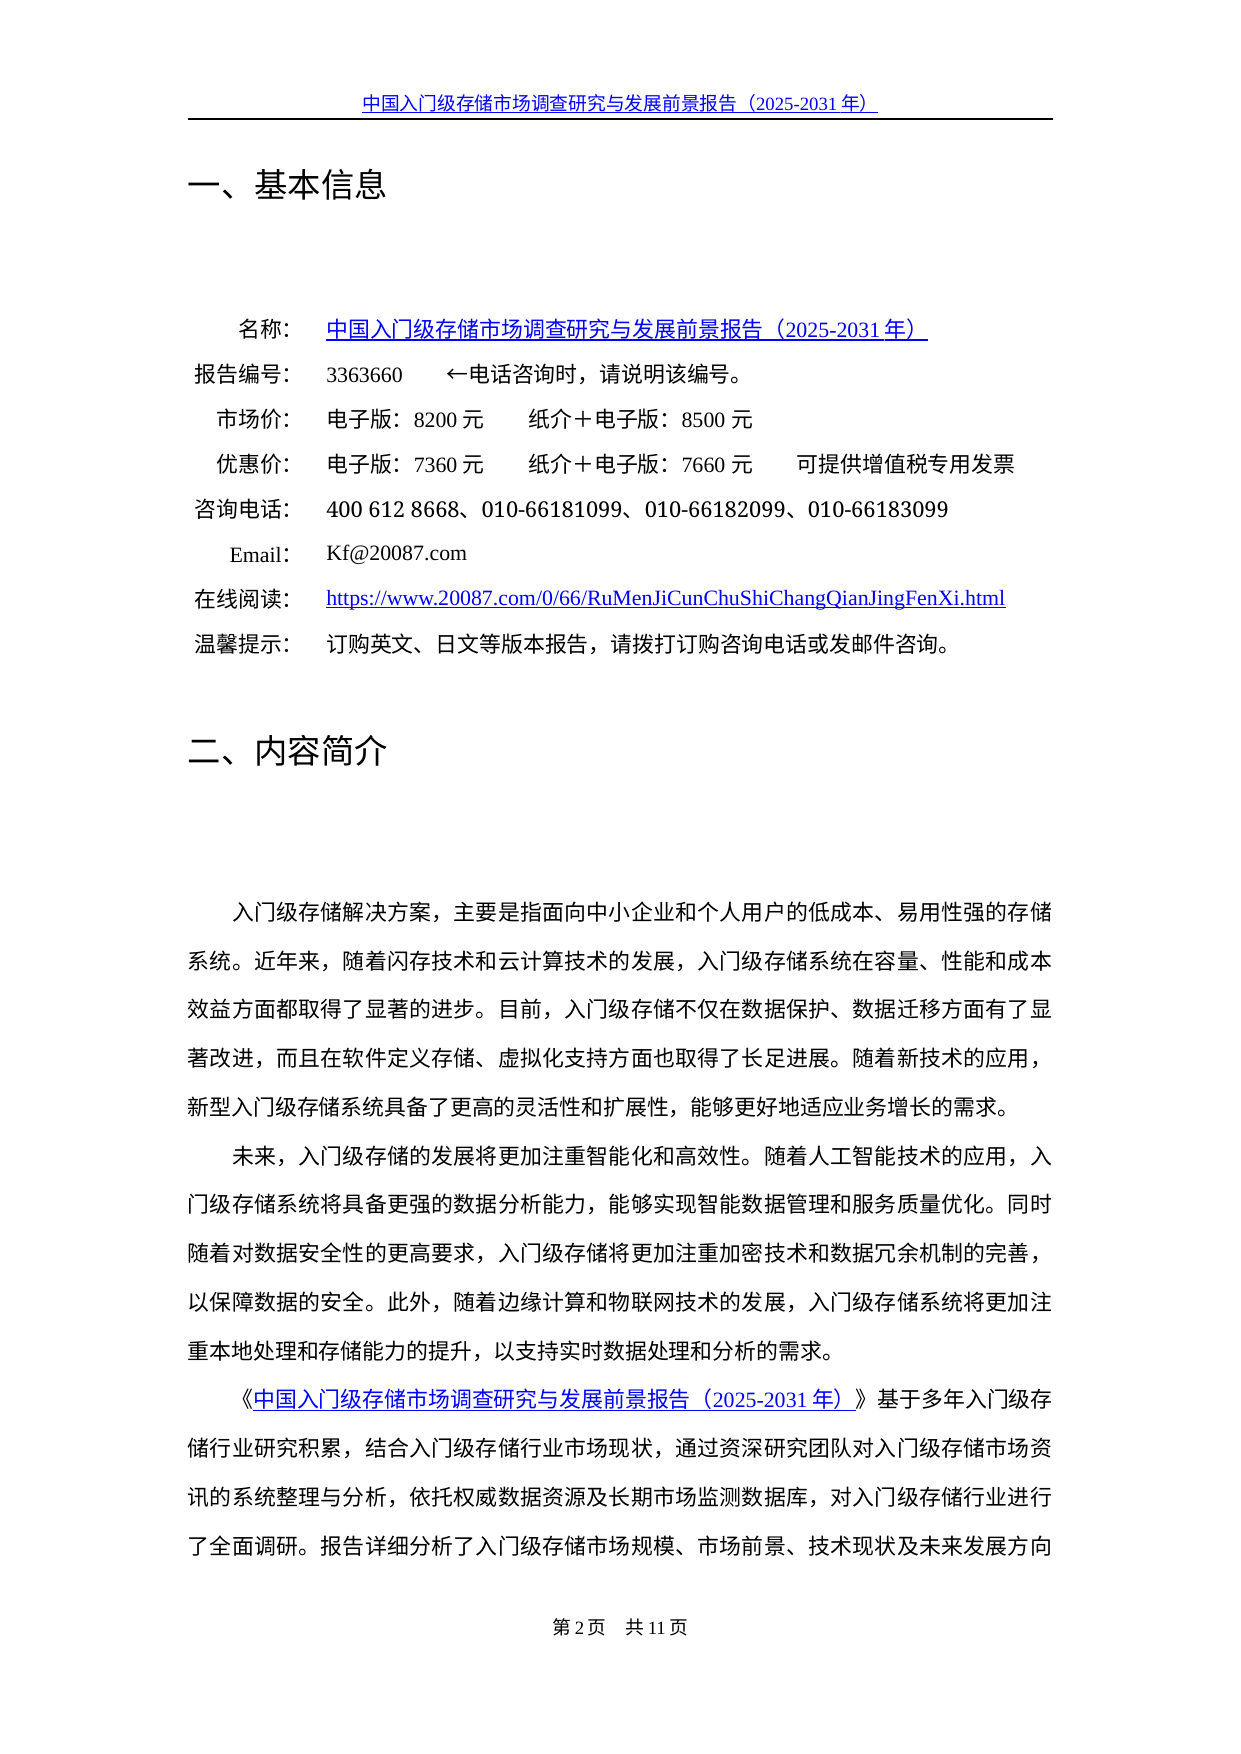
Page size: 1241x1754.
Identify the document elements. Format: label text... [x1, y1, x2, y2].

table_cell 温馨提示： [167, 627, 315, 672]
table_header 名称： [167, 312, 315, 357]
table_cell Email： [167, 537, 315, 582]
table_header 中国入门级存储市场调查研究与发展前景报告（2025-2031年） [315, 312, 1073, 357]
table_cell 电子版：7360 元 纸介＋电子版：7660 元 可提供增值税专用发票 [315, 447, 1073, 492]
table_cell [315, 582, 1073, 627]
table_cell 咨询电话： [167, 492, 315, 537]
table_cell 在线阅读： [167, 582, 315, 627]
table_cell 3363660 ←电话咨询时，请说明该编号。 [315, 357, 1073, 402]
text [187, 894, 1053, 1561]
title 二、内容简介 [187, 717, 1053, 782]
table_cell Kf@20087.com [315, 537, 1073, 582]
title 一、基本信息 [187, 150, 1053, 215]
table_cell 电子版：8200 元 纸介＋电子版：8500 元 [315, 402, 1073, 447]
table_cell 订购英文、日文等版本报告，请拨打订购咨询电话或发邮件咨询。 [315, 627, 1073, 672]
table_cell 优惠价： [167, 447, 315, 492]
table_cell 市场价： [167, 402, 315, 447]
table_cell 400 612 8668、010-66181099、010-66182099、010-66183099 [315, 492, 1073, 537]
table_cell 报告编号： [167, 357, 315, 402]
